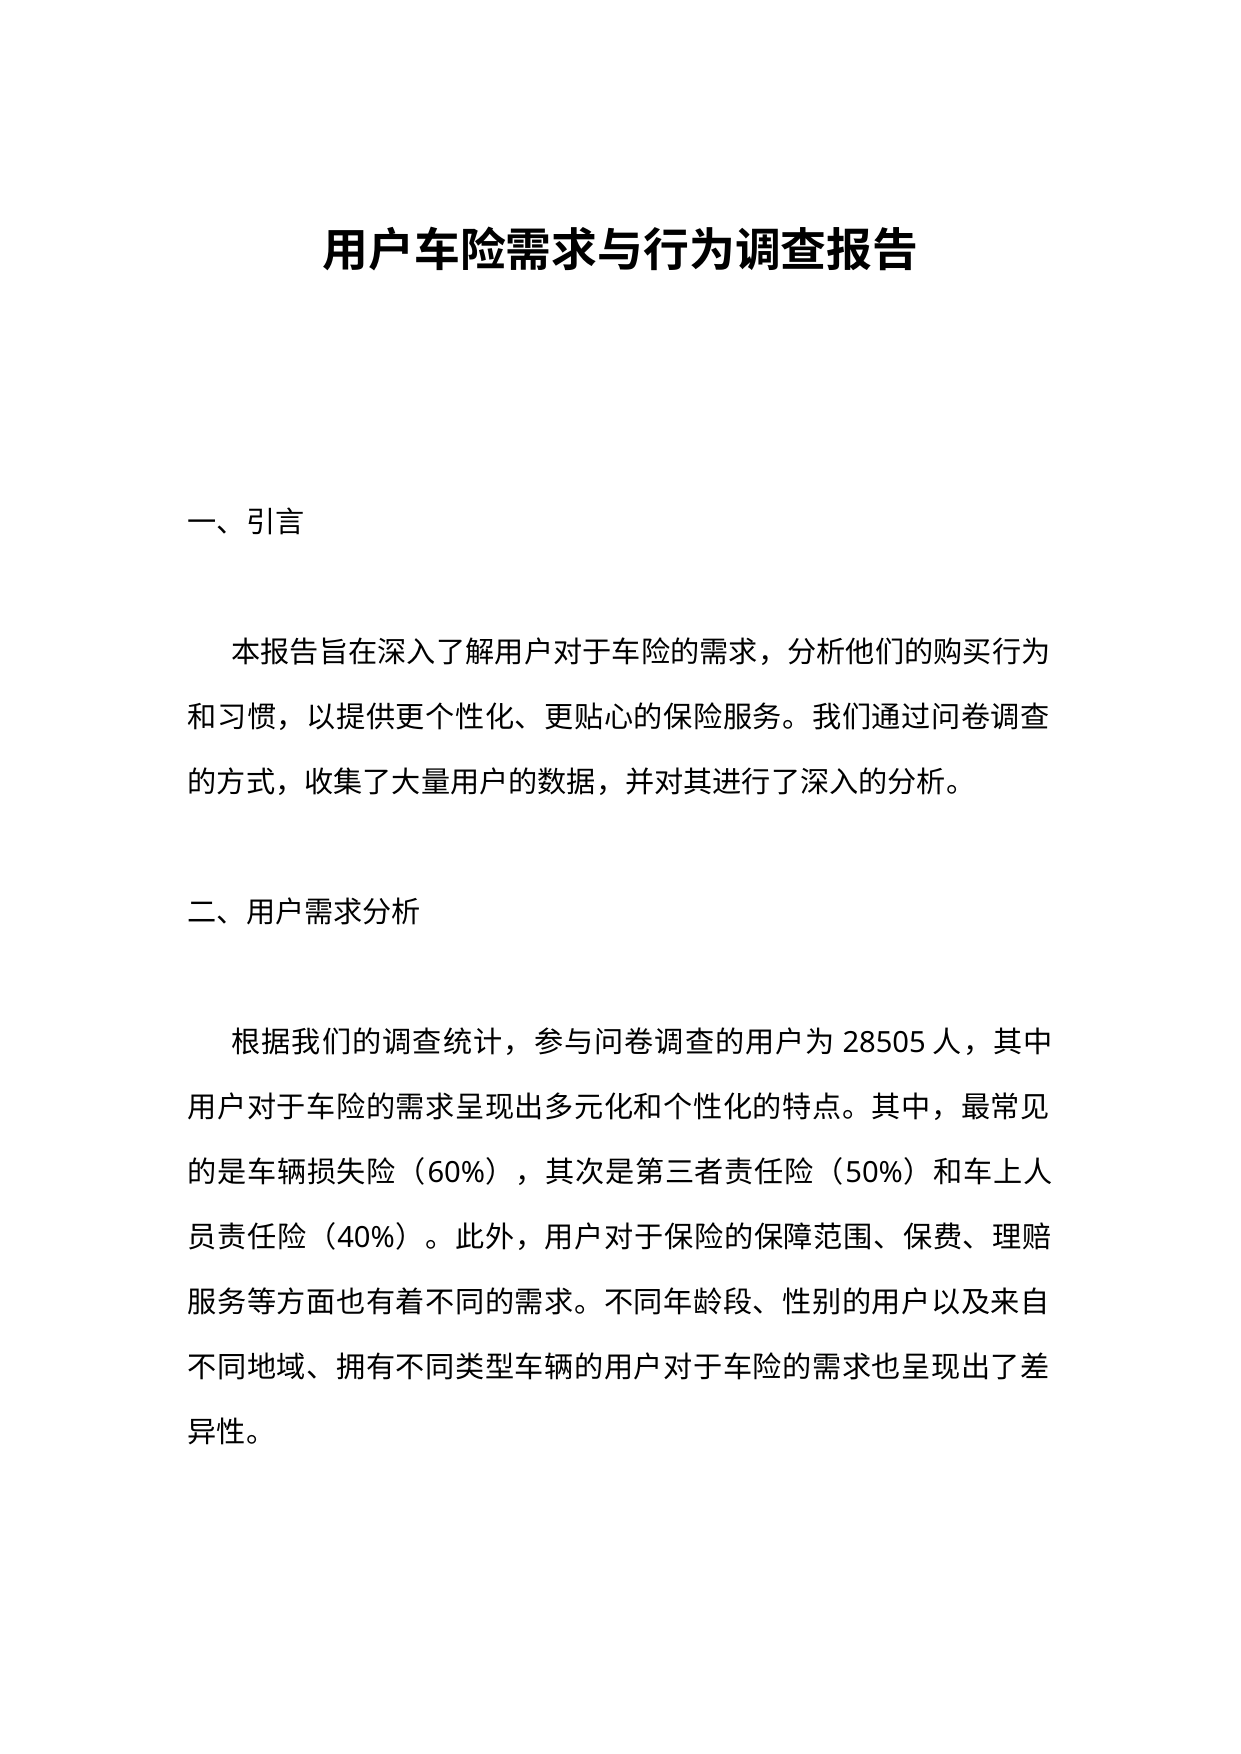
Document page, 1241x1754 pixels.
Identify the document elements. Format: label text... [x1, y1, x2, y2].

text 根据我们的调查统计，参与问卷调查的用户为28505人，其中用户对于车险的需求呈现出多元化和个性化的特点。其中，最常见的是车辆损失险（60%），其次是第三者责任险（50%）和车上人员责任险（40%）。此外，用户对于保险的保障范围、保费、理赔服务等方面也有着不同的需求。不同年龄段、性别的用户以及来自不同地域、拥有不同类型车辆的用户对于车险的需求也呈现出了差异性。 [187, 1007, 1053, 1462]
subtitle 用户车险需求与行为调查报告 [187, 197, 1053, 295]
text 二、用户需求分析 [187, 877, 1053, 942]
text 一、引言 [187, 487, 1053, 552]
text 本报告旨在深入了解用户对于车险的需求，分析他们的购买行为和习惯，以提供更个性化、更贴心的保险服务。我们通过问卷调查的方式，收集了大量用户的数据，并对其进行了深入的分析。 [187, 617, 1053, 812]
